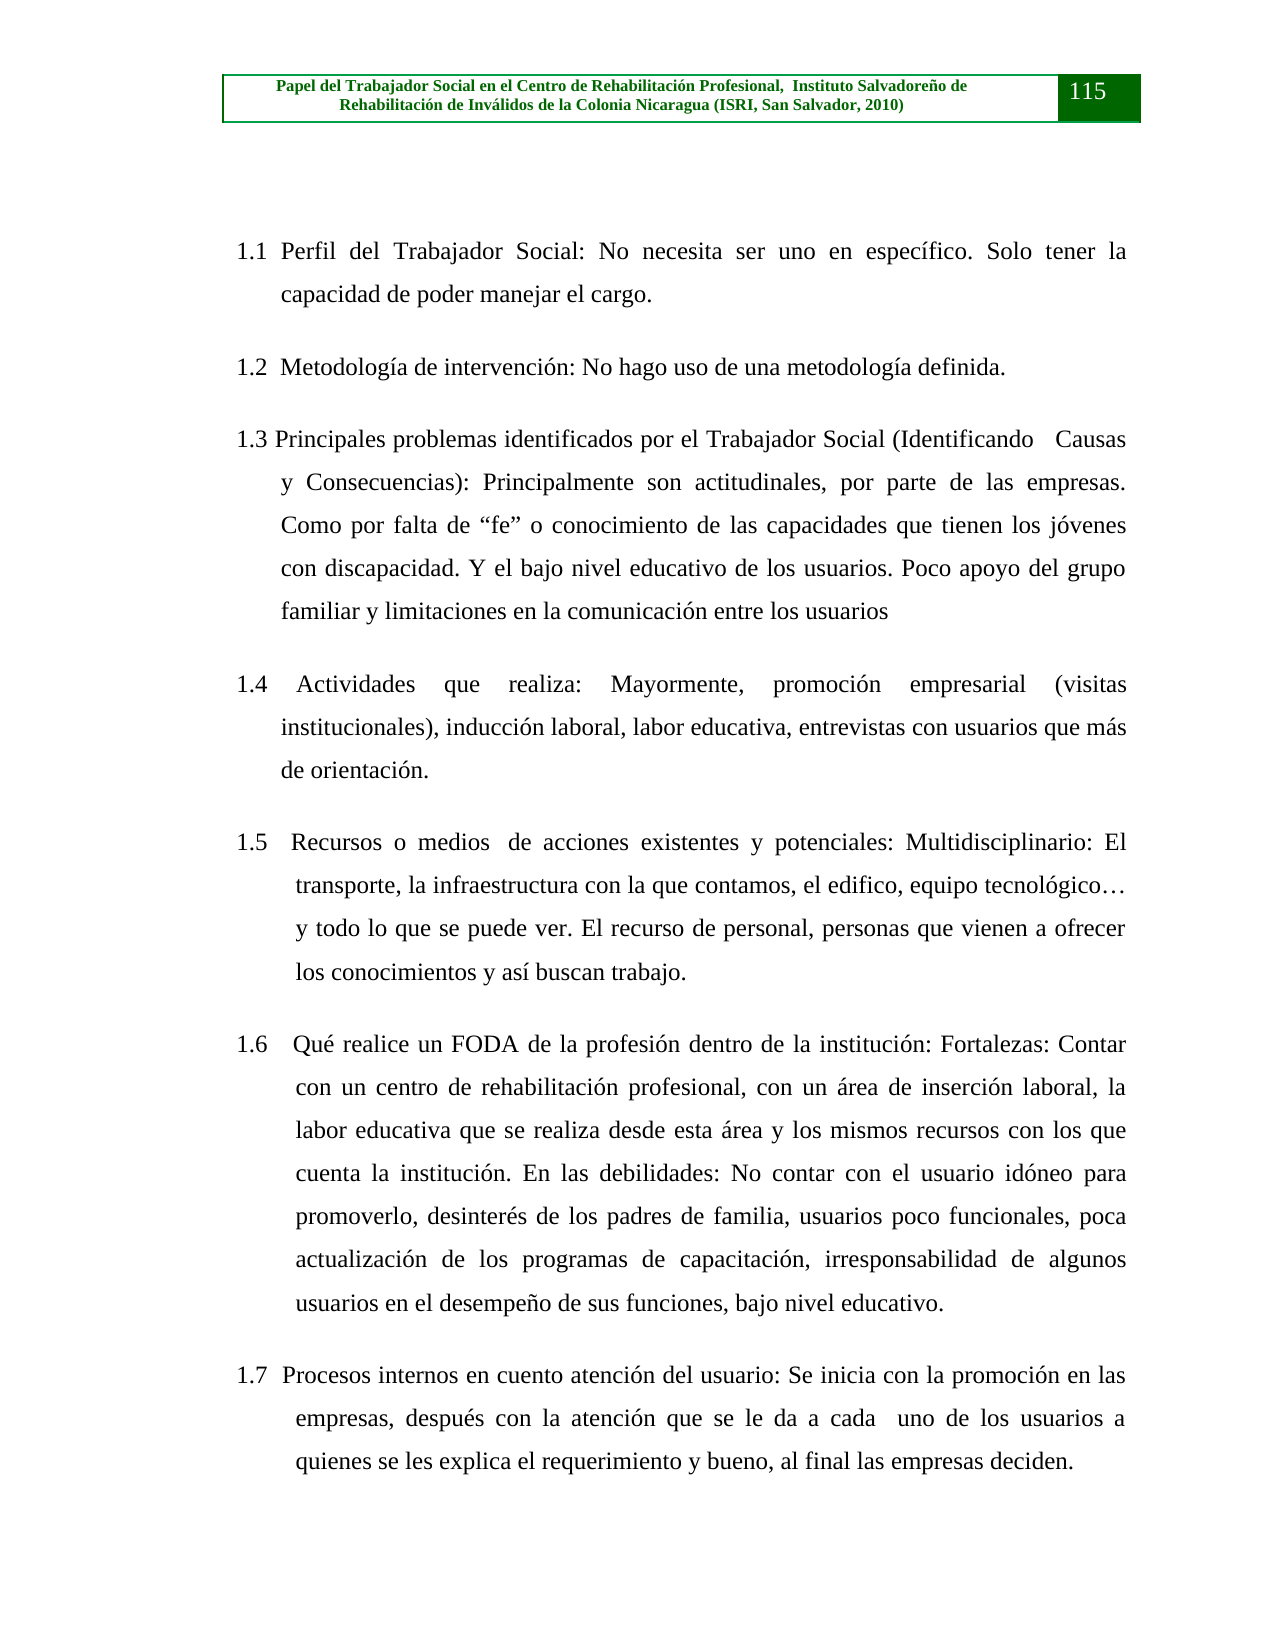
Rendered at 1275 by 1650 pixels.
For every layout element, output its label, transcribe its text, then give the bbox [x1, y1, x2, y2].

text 1.3 Principales problemas identificados por el Trabajador Social (Identificando Causas y Consecuencias): Principalmente son actitudinales, por parte de las empresas. Como por falta de “fe” o conocimiento de las capacidades que tienen los jóvenes con discapacidad. Y el bajo nivel educativo de los usuarios. Poco apoyo del grupo familiar y limitaciones en la comunicación entre los usuarios [236, 424, 1127, 625]
text 1.2 Metodología de intervención: No hago uso de una metodología definida. [236, 352, 1127, 380]
text 1.4 Actividades que realiza: Mayormente, promoción empresarial (visitas institucionales), inducción laboral, labor educativa, entrevistas con usuarios que más de orientación. [236, 669, 1127, 784]
text 1.6 Qué realice un FODA de la profesión dentro de la institución: Fortalezas: Contar con un centro de rehabilitación profesional, con un área de inserción laboral, la labor educativa que se realiza desde esta área y los mismos recursos con los que cuenta la institución. En las debilidades: No contar con el usuario idóneo para promoverlo, desinterés de los padres de familia, usuarios poco funcionales, poca actualización de los programas de capacitación, irresponsabilidad de algunos usuarios en el desempeño de sus funciones, bajo nivel educativo. [236, 1029, 1127, 1316]
text 1.1 Perfil del Trabajador Social: No necesita ser uno en específico. Solo tener la capacidad de poder manejar el cargo. [236, 236, 1127, 308]
text 1.7 Procesos internos en cuento atención del usuario: Se inicia con la promoción en las empresas, después con la atención que se le da a cada uno de los usuarios a quienes se les explica el requerimiento y bueno, al final las empresas deciden. [236, 1360, 1127, 1475]
text 1.5 Recursos o medios de acciones existentes y potenciales: Multidisciplinario: El transporte, la infraestructura con la que contamos, el edifico, equipo tecnológico…y todo lo que se puede ver. El recurso de personal, personas que vienen a ofrecer los conocimientos y así buscan trabajo. [236, 827, 1127, 985]
